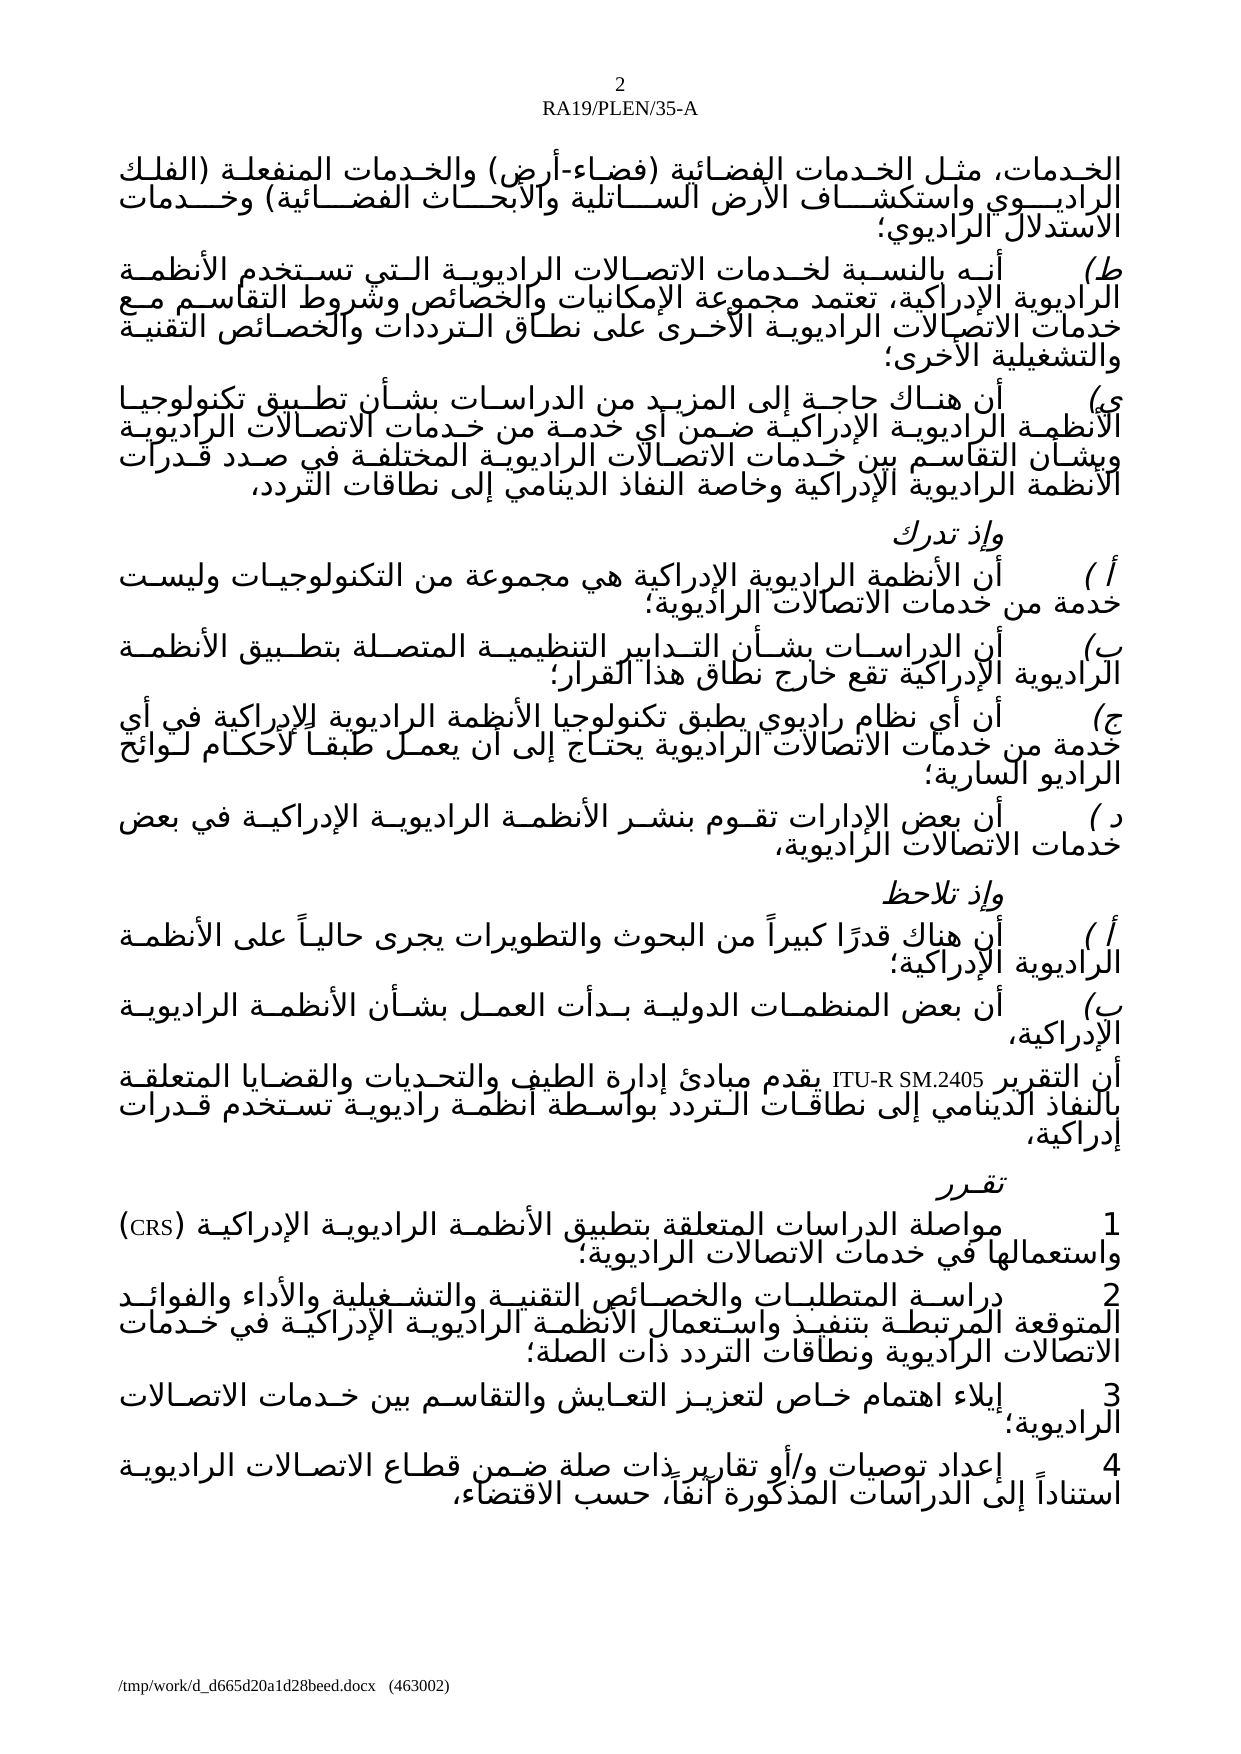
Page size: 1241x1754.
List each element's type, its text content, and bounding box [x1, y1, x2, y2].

text وإذ تلاحظ [118, 881, 1122, 910]
text ي) أن هناك حاجة إلى المزيد من الدراسات بشأن تطبيق تكنولوجيا الأنظمة الراديوية الإدراكية ضمن أي خدمة من خدمات الاتصالات الراديوية وبشأن التقاسم بين خدمات الاتصالات الراديوية المختلفة في صدد قدرات الأنظمة الراديوية الإدراكية وخاصة النفاذ الدينامي إلى نطاقات التردد، [118, 386, 1122, 503]
text أ ) أن الأنظمة الراديوية الإدراكية هي مجموعة من التكنولوجيات وليست خدمة من خدمات الاتصالات الراديوية؛ [118, 563, 1122, 621]
text تقـرر [118, 1171, 1122, 1199]
text وإذ تدرك [118, 521, 1122, 551]
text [118, 157, 1122, 244]
text 2 دراسة المتطلبات والخصائص التقنية والتشغيلية والأداء والفوائد المتوقعة المرتبطة بتنفيذ واستعمال الأنظمة الراديوية الإدراكية في خدمات الاتصالات الراديوية ونطاقات التردد ذات الصلة؛ [118, 1283, 1122, 1370]
text 3 إيلاء اهتمام خاص لتعزيز التعايش والتقاسم بين خدمات الاتصالات الراديوية؛ [118, 1383, 1122, 1441]
text ط) أنه بالنسبة لخدمات الاتصالات الراديوية التي تستخدم الأنظمة الراديوية الإدراكية، تعتمد مجموعة الإمكانيات والخصائص وشروط التقاسم مع خدمات الاتصالات الراديوية الأخرى على نطاق الترددات والخصائص التقنية والتشغيلية الأخرى؛ [118, 257, 1122, 374]
text ب) أن الدراسات بشأن التدابير التنظيمية المتصلة بتطبيق الأنظمة الراديوية الإدراكية تقع خارج نطاق هذا القرار؛ [118, 634, 1122, 692]
text 1 مواصلة الدراسات المتعلقة بتطبيق الأنظمة الراديوية الإدراكية (CRS) واستعمالها في خدمات الاتصالات الراديوية؛ [118, 1212, 1122, 1270]
text 4 إعداد توصيات و/أو تقارير ذات صلة ضمن قطاع الاتصالات الراديوية استناداً إلى الدراسات المذكورة آنفاً، حسب الاقتضاء، [118, 1453, 1122, 1512]
text د ) أن بعض الإدارات تقوم بنشر الأنظمة الراديوية الإدراكية في بعض خدمات الاتصالات الراديوية، [118, 804, 1122, 863]
text ج) أن أي نظام راديوي يطبق تكنولوجيا الأنظمة الراديوية الإدراكية في أي خدمة من خدمات الاتصالات الراديوية يحتاج إلى أن يعمل طبقاً لأحكام لوائح الراديو السارية؛ [118, 704, 1122, 792]
